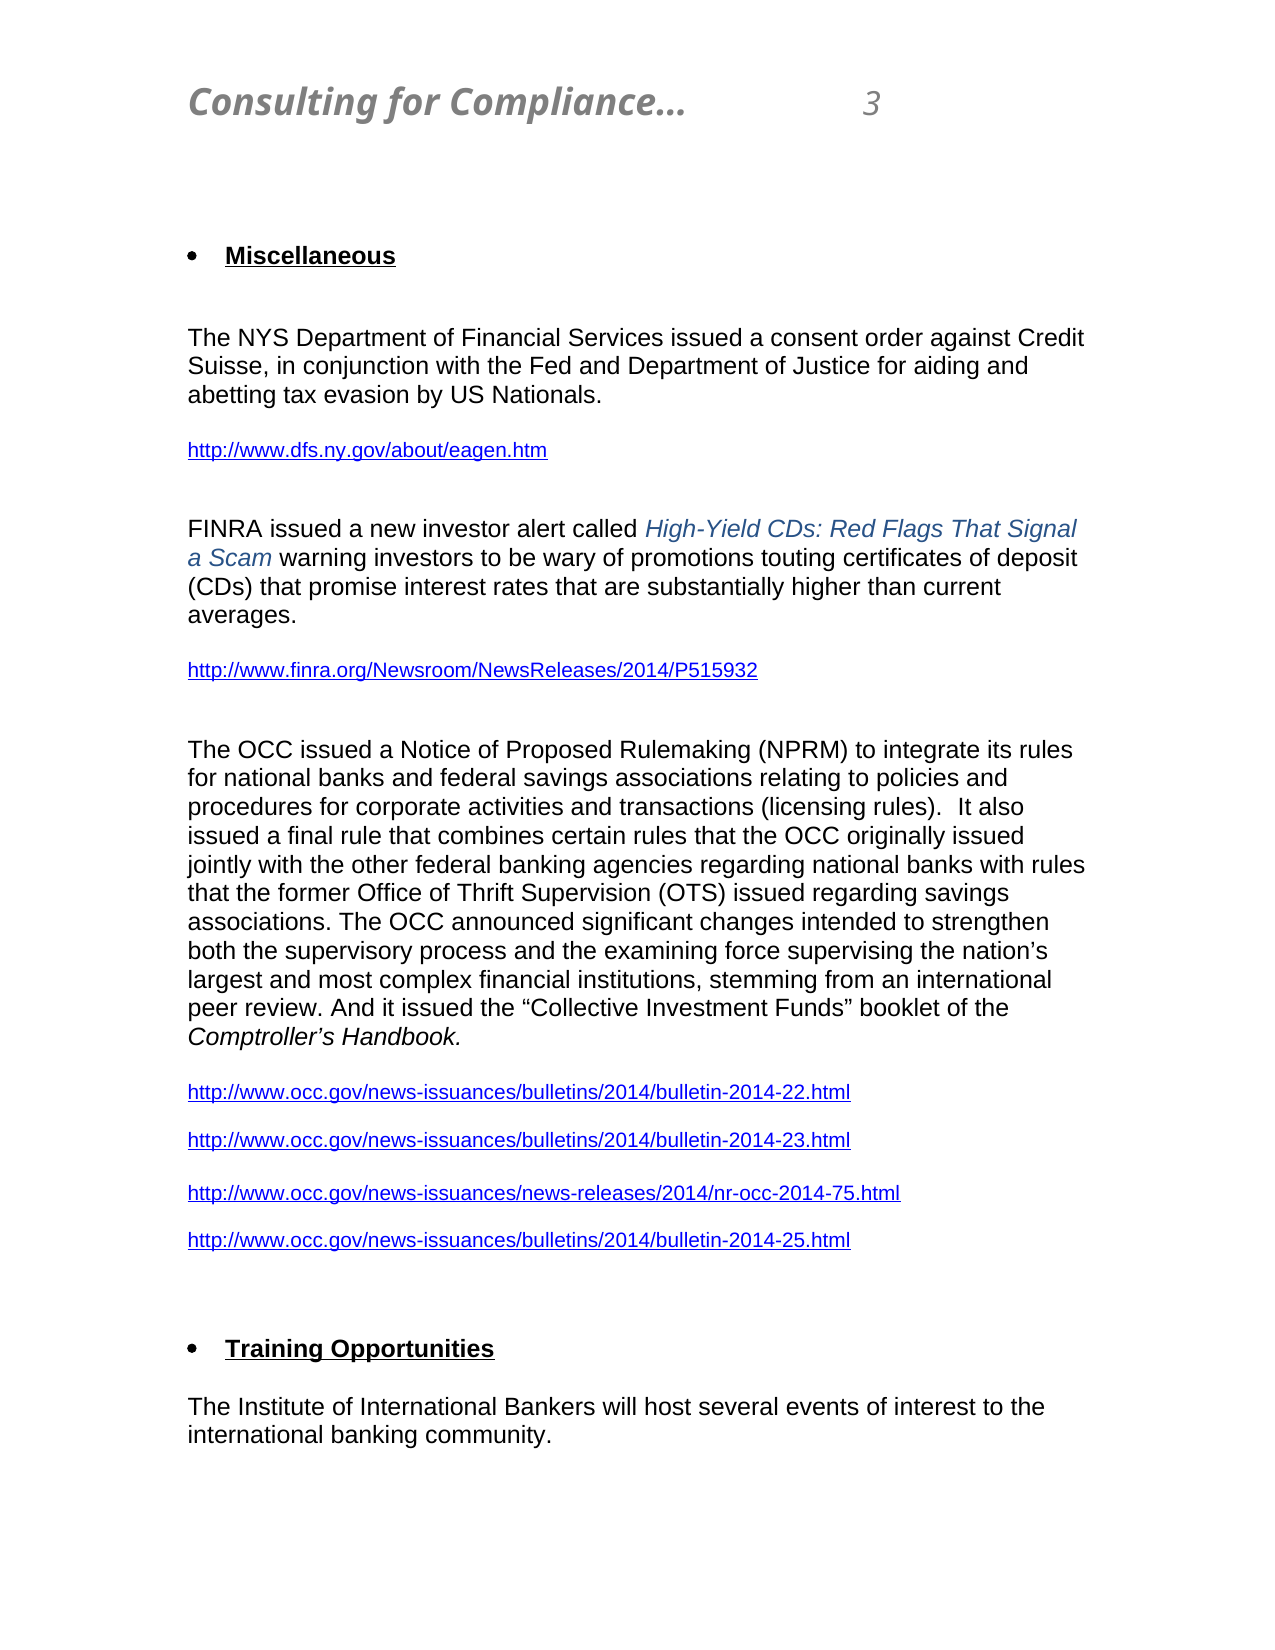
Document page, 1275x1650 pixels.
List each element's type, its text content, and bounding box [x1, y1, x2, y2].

text http://www.occ.gov/news-issuances/bulletins/2014/bulletin-2014-23.html [187, 1128, 1087, 1152]
text The Institute of International Bankers will host several events of interest to the international banking community. [187, 1392, 1087, 1449]
text http://www.occ.gov/news-issuances/bulletins/2014/bulletin-2014-25.html [187, 1228, 1087, 1252]
text http://www.finra.org/Newsroom/NewsReleases/2014/P515932 [187, 658, 1087, 682]
text http://www.occ.gov/news-issuances/news-releases/2014/nr-occ-2014-75.html [187, 1180, 1087, 1204]
list Miscellaneous [187, 241, 1087, 270]
list Training Opportunities [187, 1334, 1087, 1362]
text http://www.occ.gov/news-issuances/bulletins/2014/bulletin-2014-22.html [187, 1080, 1087, 1104]
text The OCC issued a Notice of Proposed Rulemaking (NPRM) to integrate its rules for national banks and federal savings associations relating to policies and procedures for corporate activities and transactions (licensing rules). It also issued a final rule that combines certain rules that the OCC originally issued jointly with the other federal banking agencies regarding national banks with rules that the former Office of Thrift Supervision (OTS) issued regarding savings associations. The OCC announced significant changes intended to strengthen both the supervisory process and the examining force supervising the nation’s largest and most complex financial institutions, stemming from an international peer review. And it issued the “Collective Investment Funds” booklet of the Comptroller’s Handbook. [187, 735, 1087, 1051]
text FINRA issued a new investor alert called High-Yield CDs: Red Flags That Signal a Scam warning investors to be wary of promotions touting certificates of deposit (CDs) that promise interest rates that are substantially higher than current averages. [187, 514, 1087, 629]
text http://www.dfs.ny.gov/about/eagen.htm [187, 438, 1087, 462]
text The NYS Department of Financial Services issued a consent order against Credit Suisse, in conjunction with the Fed and Department of Justice for aiding and abetting tax evasion by US Nationals. [187, 323, 1087, 409]
